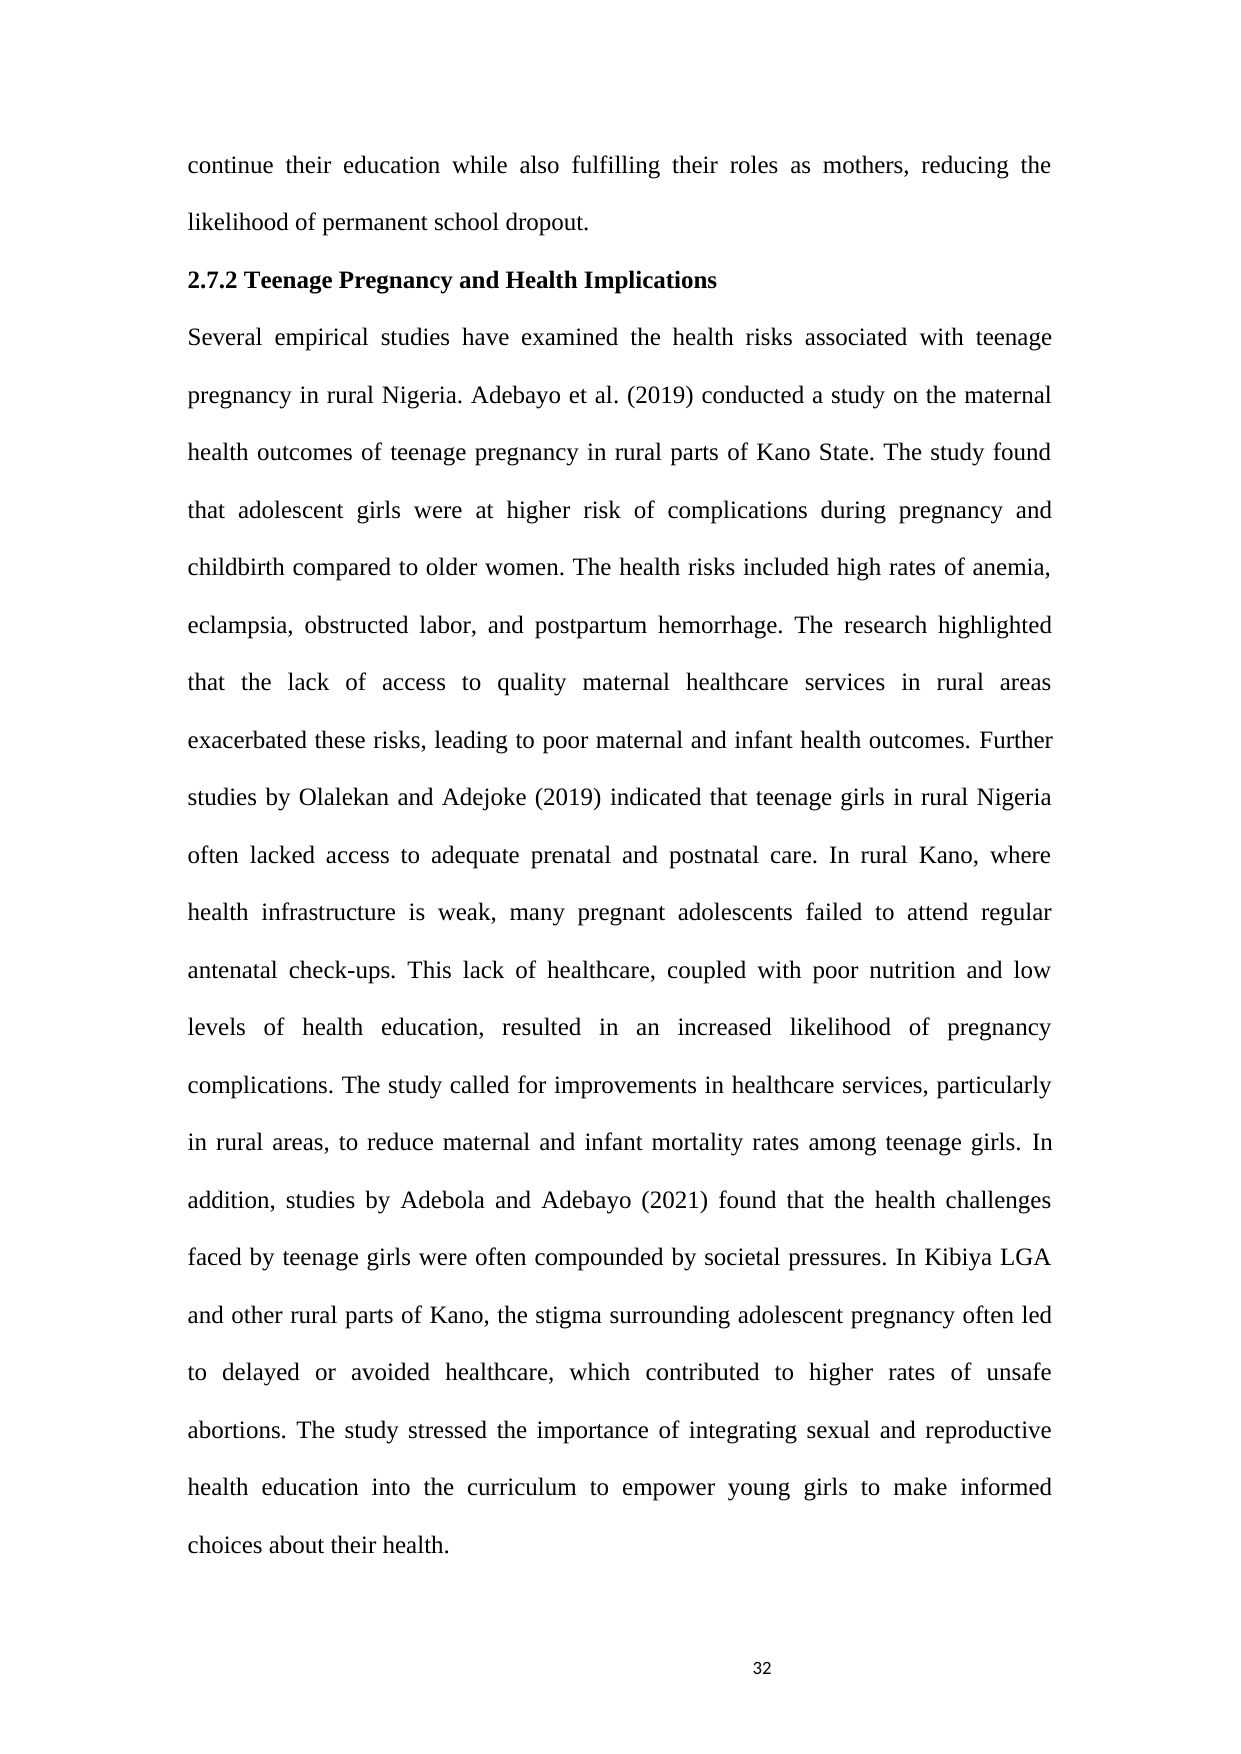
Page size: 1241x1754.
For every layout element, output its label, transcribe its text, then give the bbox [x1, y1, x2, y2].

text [187, 150, 1053, 236]
text 2.7.2 Teenage Pregnancy and Health Implications [187, 265, 1053, 294]
text Several empirical studies have examined the health risks associated with teenage pregnancy in rural Nigeria. Adebayo et al. (2019) conducted a study on the maternal health outcomes of teenage pregnancy in rural parts of Kano State. The study found that adolescent girls were at higher risk of complications during pregnancy and childbirth compared to older women. The health risks included high rates of anemia, eclampsia, obstructed labor, and postpartum hemorrhage. The research highlighted that the lack of access to quality maternal healthcare services in rural areas exacerbated these risks, leading to poor maternal and infant health outcomes. Further studies by Olalekan and Adejoke (2019) indicated that teenage girls in rural Nigeria often lacked access to adequate prenatal and postnatal care. In rural Kano, where health infrastructure is weak, many pregnant adolescents failed to attend regular antenatal check-ups. This lack of healthcare, coupled with poor nutrition and low levels of health education, resulted in an increased likelihood of pregnancy complications. The study called for improvements in healthcare services, particularly in rural areas, to reduce maternal and infant mortality rates among teenage girls. In addition, studies by Adebola and Adebayo (2021) found that the health challenges faced by teenage girls were often compounded by societal pressures. In Kibiya LGA and other rural parts of Kano, the stigma surrounding adolescent pregnancy often led to delayed or avoided healthcare, which contributed to higher rates of unsafe abortions. The study stressed the importance of integrating sexual and reproductive health education into the curriculum to empower young girls to make informed choices about their health. [187, 322, 1053, 1559]
